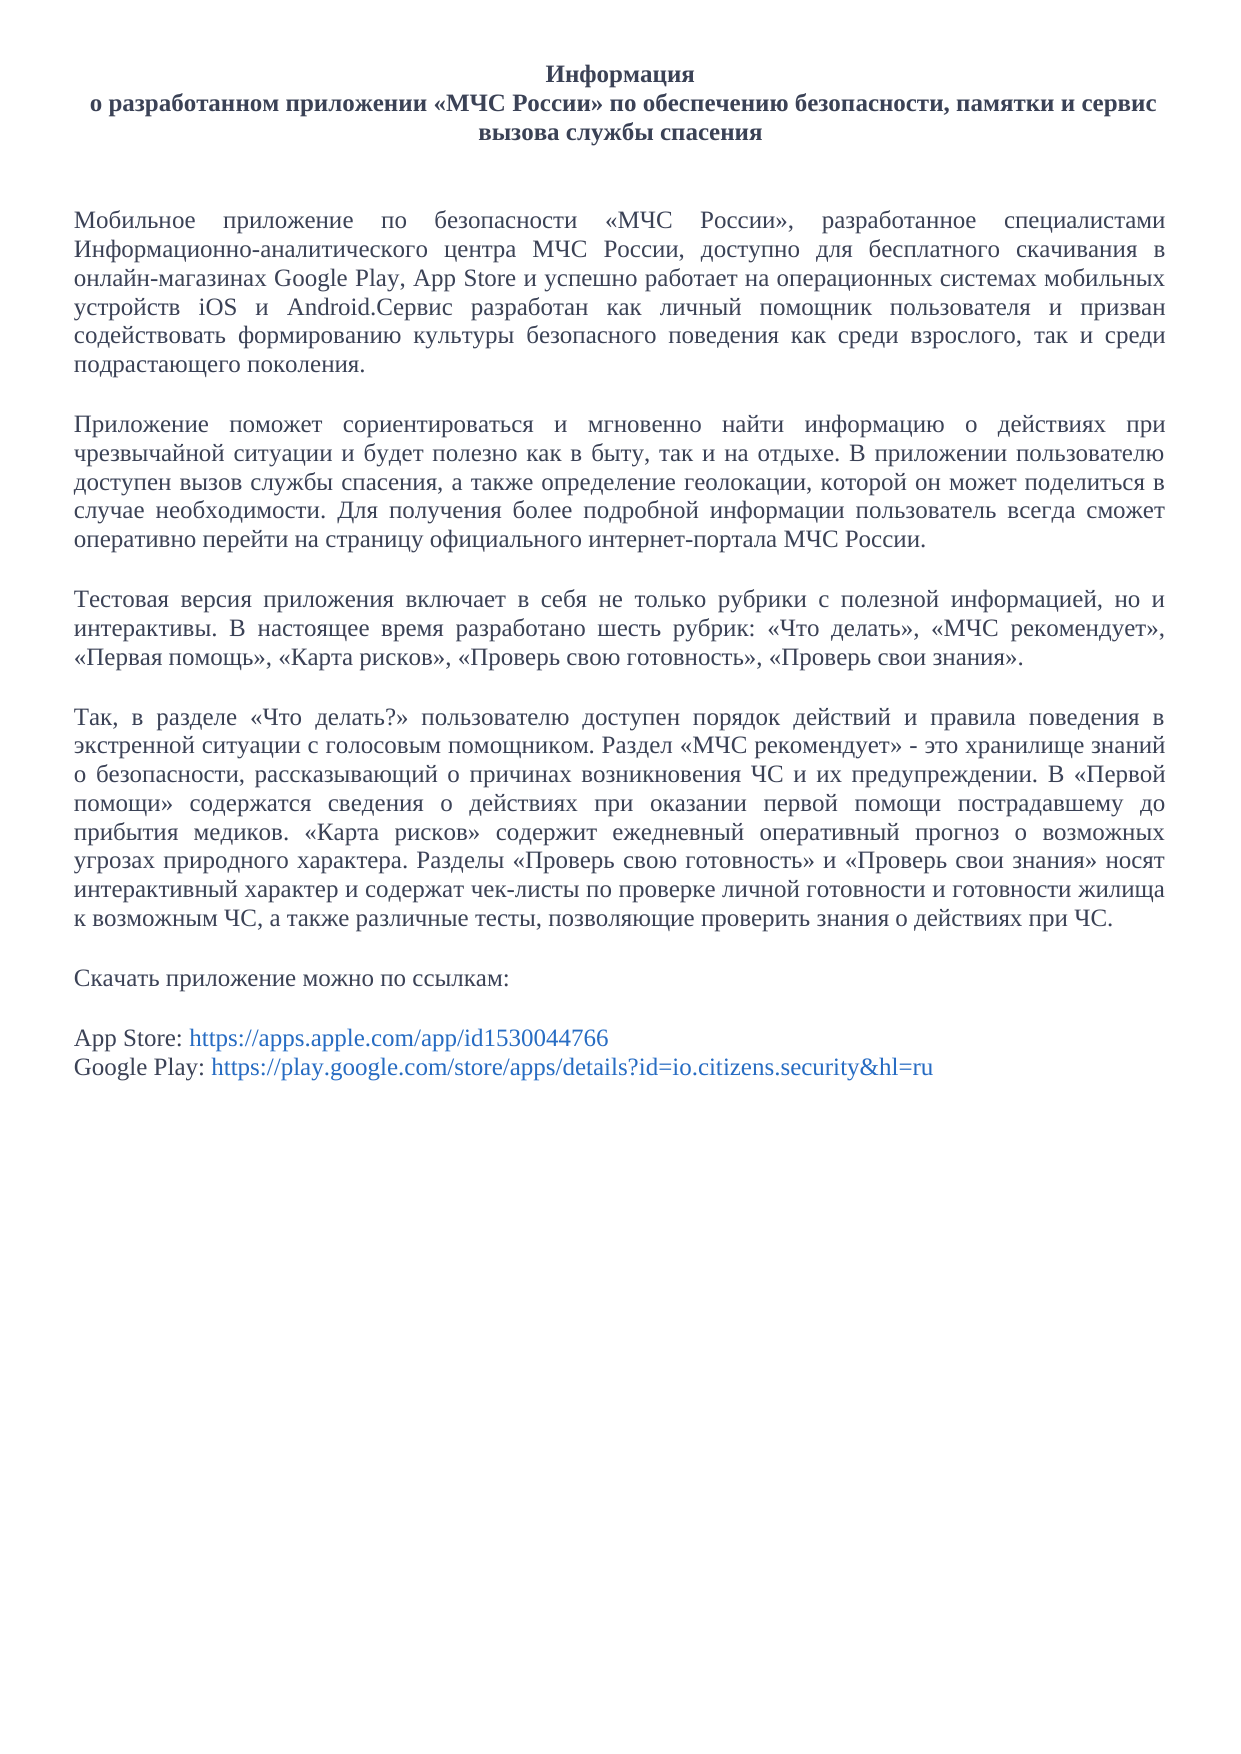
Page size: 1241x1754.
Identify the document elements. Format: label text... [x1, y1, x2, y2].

text Тестовая версия приложения включает в себя не только рубрики с полезной информацией, но и интерактивы. В настоящее время разработано шесть рубрик: «Что делать», «МЧС рекомендует», «Первая помощь», «Карта рисков», «Проверь свою готовность», «Проверь свои знания». [74, 584, 1167, 670]
text Так, в разделе «Что делать?» пользователю доступен порядок действий и правила поведения в экстренной ситуации с голосовым помощником. Раздел «МЧС рекомендует» - это хранилище знаний о безопасности, рассказывающий о причинах возникновения ЧС и их предупреждении. В «Первой помощи» содержатся сведения о действиях при оказании первой помощи пострадавшему до прибытия медиков. «Карта рисков» содержит ежедневный оперативный прогноз о возможных угрозах природного характера. Разделы «Проверь свою готовность» и «Проверь свои знания» носят интерактивный характер и содержат чек-листы по проверке личной готовности и готовности жилища к возможным ЧС, а также различные тесты, позволяющие проверить знания о действиях при ЧС. [74, 702, 1167, 932]
text Приложение поможет сориентироваться и мгновенно найти информацию о действиях при чрезвычайной ситуации и будет полезно как в быту, так и на отдыхе. В приложении пользователю доступен вызов службы спасения, а также определение геолокации, которой он может поделиться в случае необходимости. Для получения более подробной информации пользователь всегда сможет оперативно перейти на страницу официального интернет-портала МЧС России. [74, 409, 1167, 553]
text Мобильное приложение по безопасности «МЧС России», разработанное специалистами Информационно-аналитического центра МЧС России, доступно для бесплатного скачивания в онлайн-магазинах Google Play, App Store и успешно работает на операционных системах мобильных устройств iOS и Android.Сервис разработан как личный помощник пользователя и призван содействовать формированию культуры безопасного поведения как среди взрослого, так и среди подрастающего поколения. [74, 205, 1167, 378]
text Скачать приложение можно по ссылкам: [74, 963, 1167, 992]
text Google Play: https://play.google.com/store/apps/details?id=io.citizens.security&hl=ru [74, 1052, 1167, 1080]
text о разработанном приложении «МЧС России» по обеспечению безопасности, памятки и сервис вызова службы спасения [74, 88, 1167, 145]
text Информация [74, 59, 1167, 88]
text App Store: https://apps.apple.com/app/id1530044766 [74, 1023, 1167, 1052]
